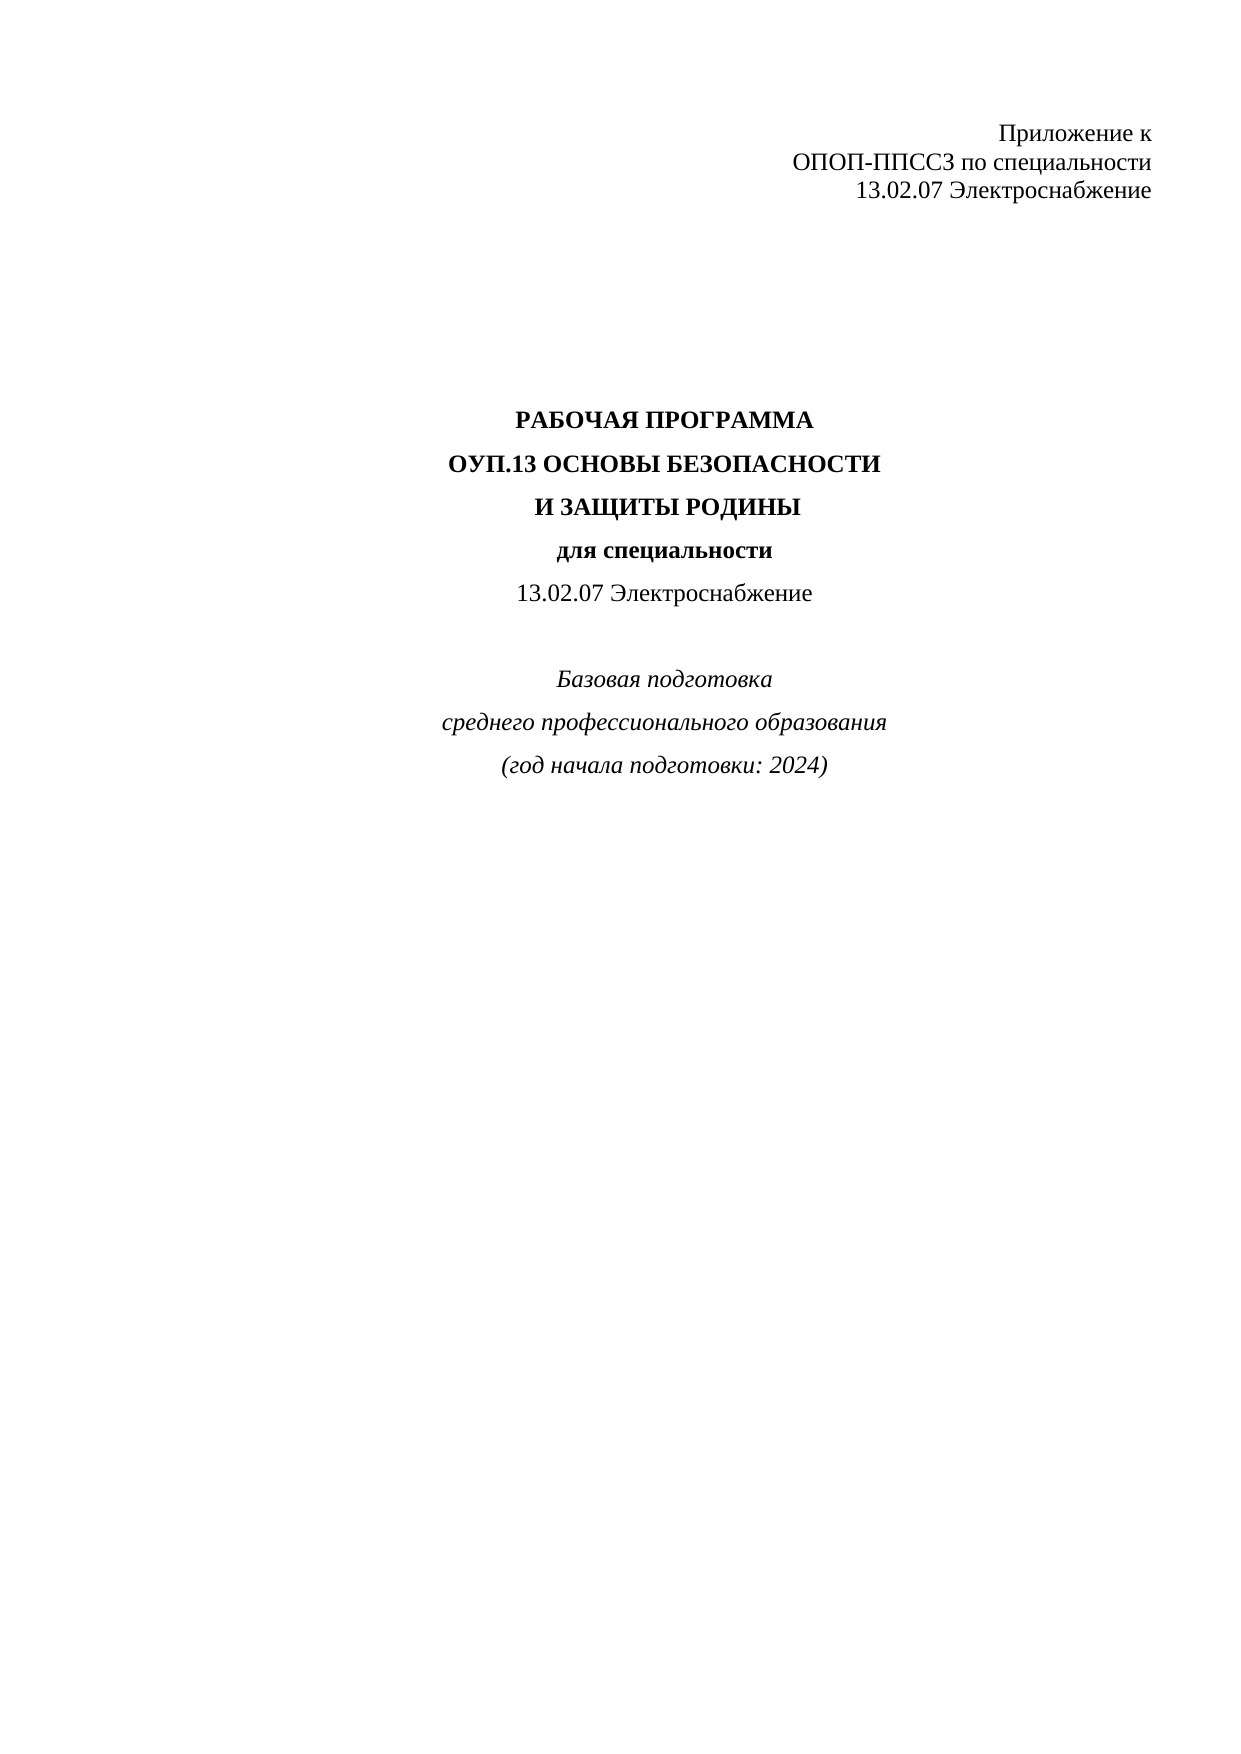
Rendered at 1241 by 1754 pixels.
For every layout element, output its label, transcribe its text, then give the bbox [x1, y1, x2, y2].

text 13.02.07 Электроснабжение [177, 578, 1152, 607]
text Базовая подготовка [177, 664, 1152, 693]
text для специальности [177, 535, 1152, 564]
text Приложение к [177, 118, 1152, 147]
text среднего профессионального образования [177, 707, 1152, 736]
text ОПОП-ППССЗ по специальности [177, 147, 1152, 176]
text ОУП.13 ОСНОВЫ БЕЗОПАСНОСТИ [177, 449, 1152, 477]
text (год начала подготовки: 2024) [177, 751, 1152, 779]
text РАБОЧАЯ ПРОГРАММА [177, 406, 1152, 434]
text И ЗАЩИТЫ РОДИНЫ [177, 492, 1152, 521]
text 13.02.07 Электроснабжение [177, 176, 1152, 204]
